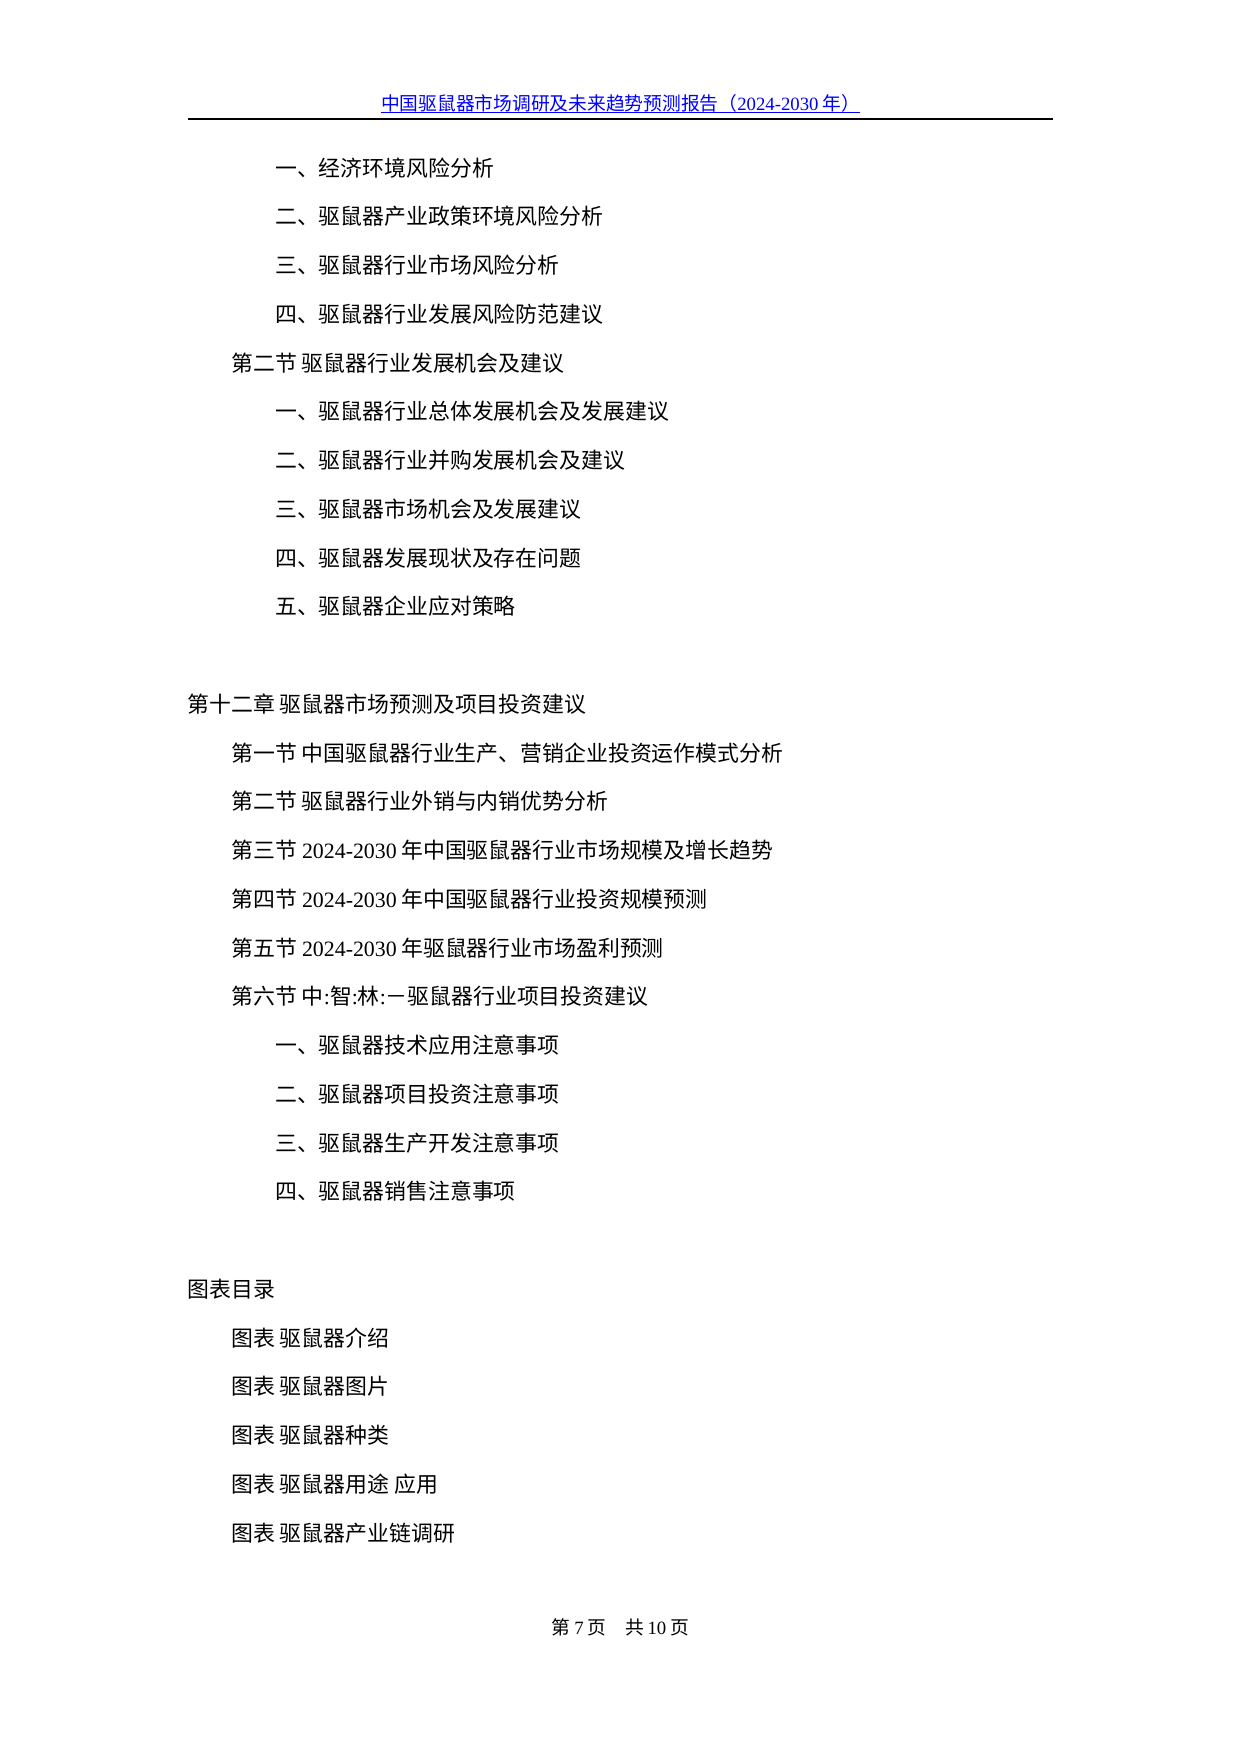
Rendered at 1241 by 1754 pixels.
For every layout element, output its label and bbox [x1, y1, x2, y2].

text [187, 150, 1053, 1548]
